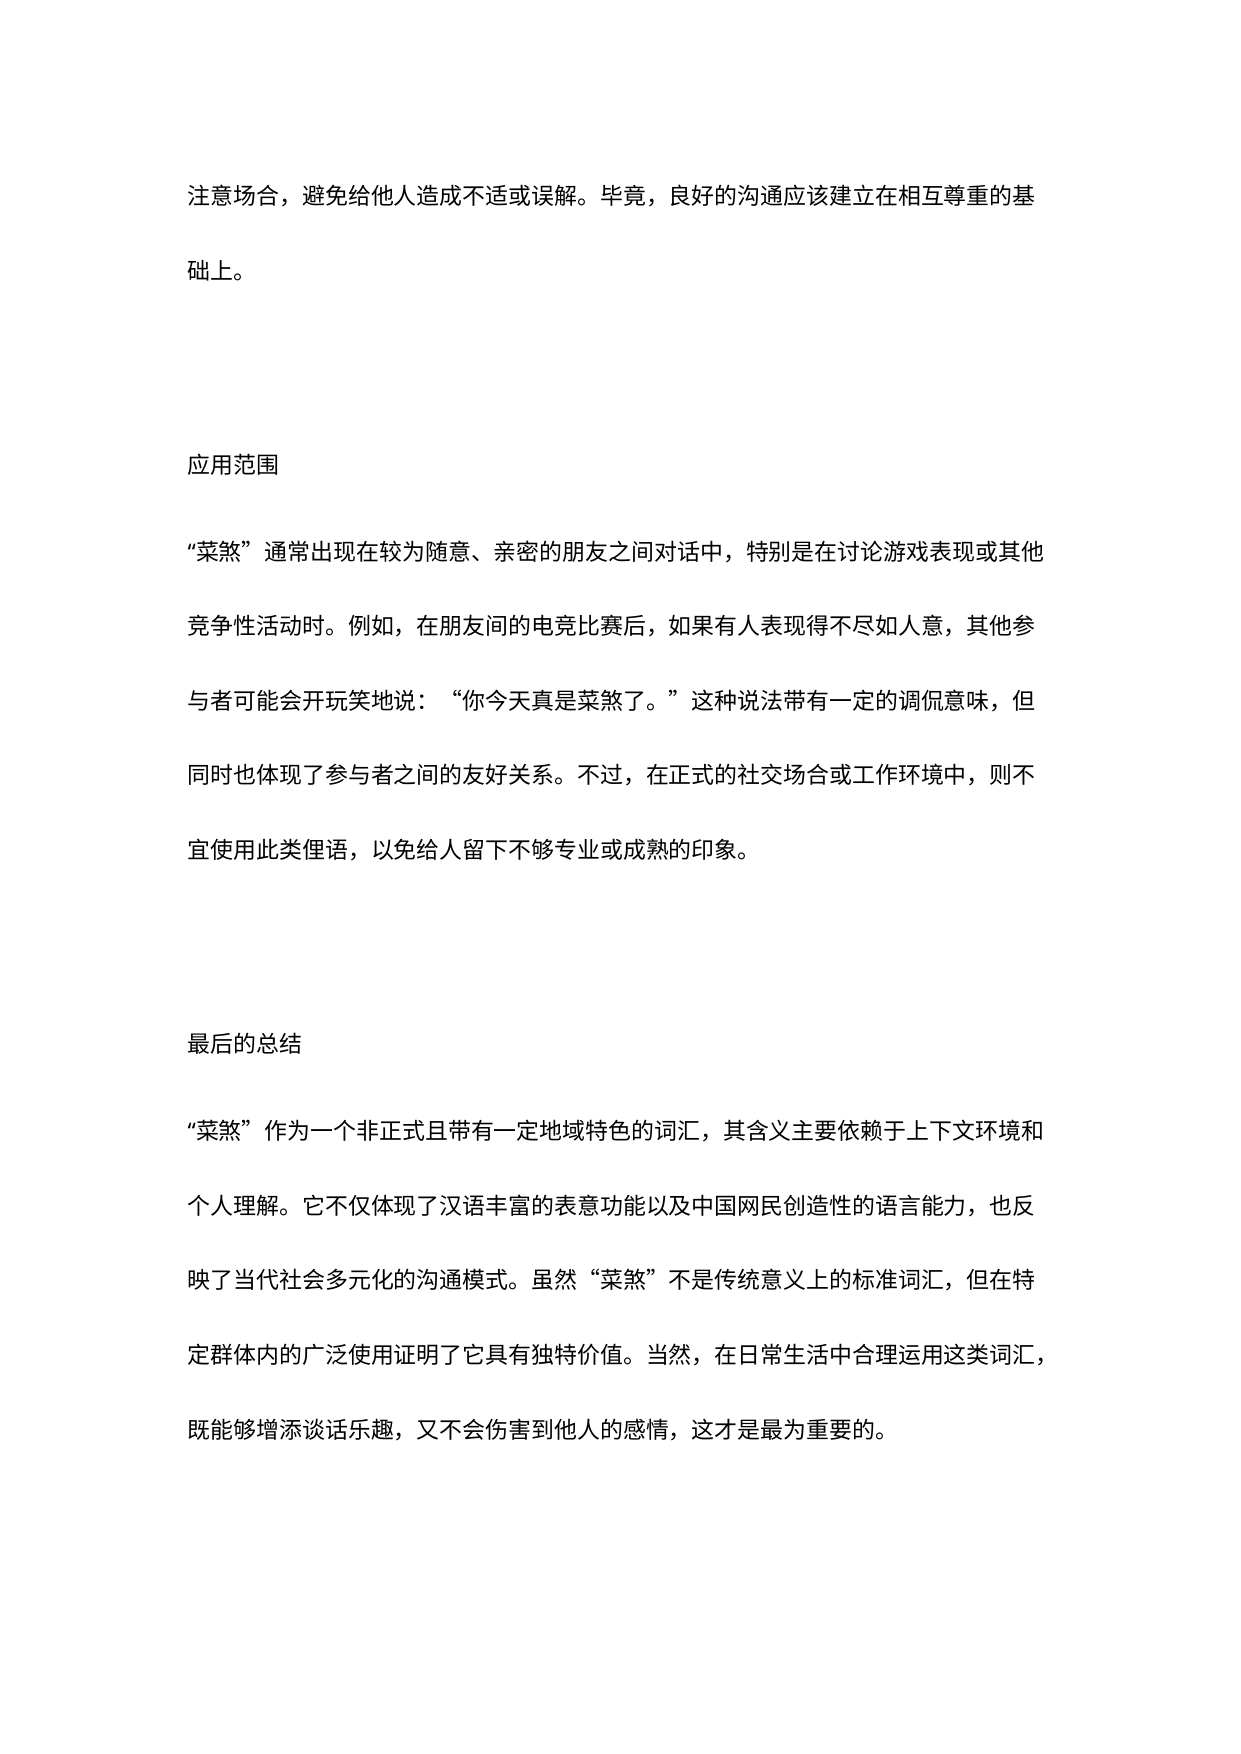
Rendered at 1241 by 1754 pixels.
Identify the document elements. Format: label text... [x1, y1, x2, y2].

text “菜煞”作为一个非正式且带有一定地域特色的词汇，其含义主要依赖于上下文环境和个人理解。它不仅体现了汉语丰富的表意功能以及中国网民创造性的语言能力，也反映了当代社会多元化的沟通模式。虽然“菜煞”不是传统意义上的标准词汇，但在特定群体内的广泛使用证明了它具有独特价值。当然，在日常生活中合理运用这类词汇，既能够增添谈话乐趣，又不会伤害到他人的感情，这才是最为重要的。 [187, 1097, 1053, 1461]
text 最后的总结 [187, 1011, 1053, 1076]
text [187, 162, 1053, 302]
text “菜煞”通常出现在较为随意、亲密的朋友之间对话中，特别是在讨论游戏表现或其他竞争性活动时。例如，在朋友间的电竞比赛后，如果有人表现得不尽如人意，其他参与者可能会开玩笑地说：“你今天真是菜煞了。”这种说法带有一定的调侃意味，但同时也体现了参与者之间的友好关系。不过，在正式的社交场合或工作环境中，则不宜使用此类俚语，以免给人留下不够专业或成熟的印象。 [187, 517, 1053, 881]
text 应用范围 [187, 431, 1053, 496]
